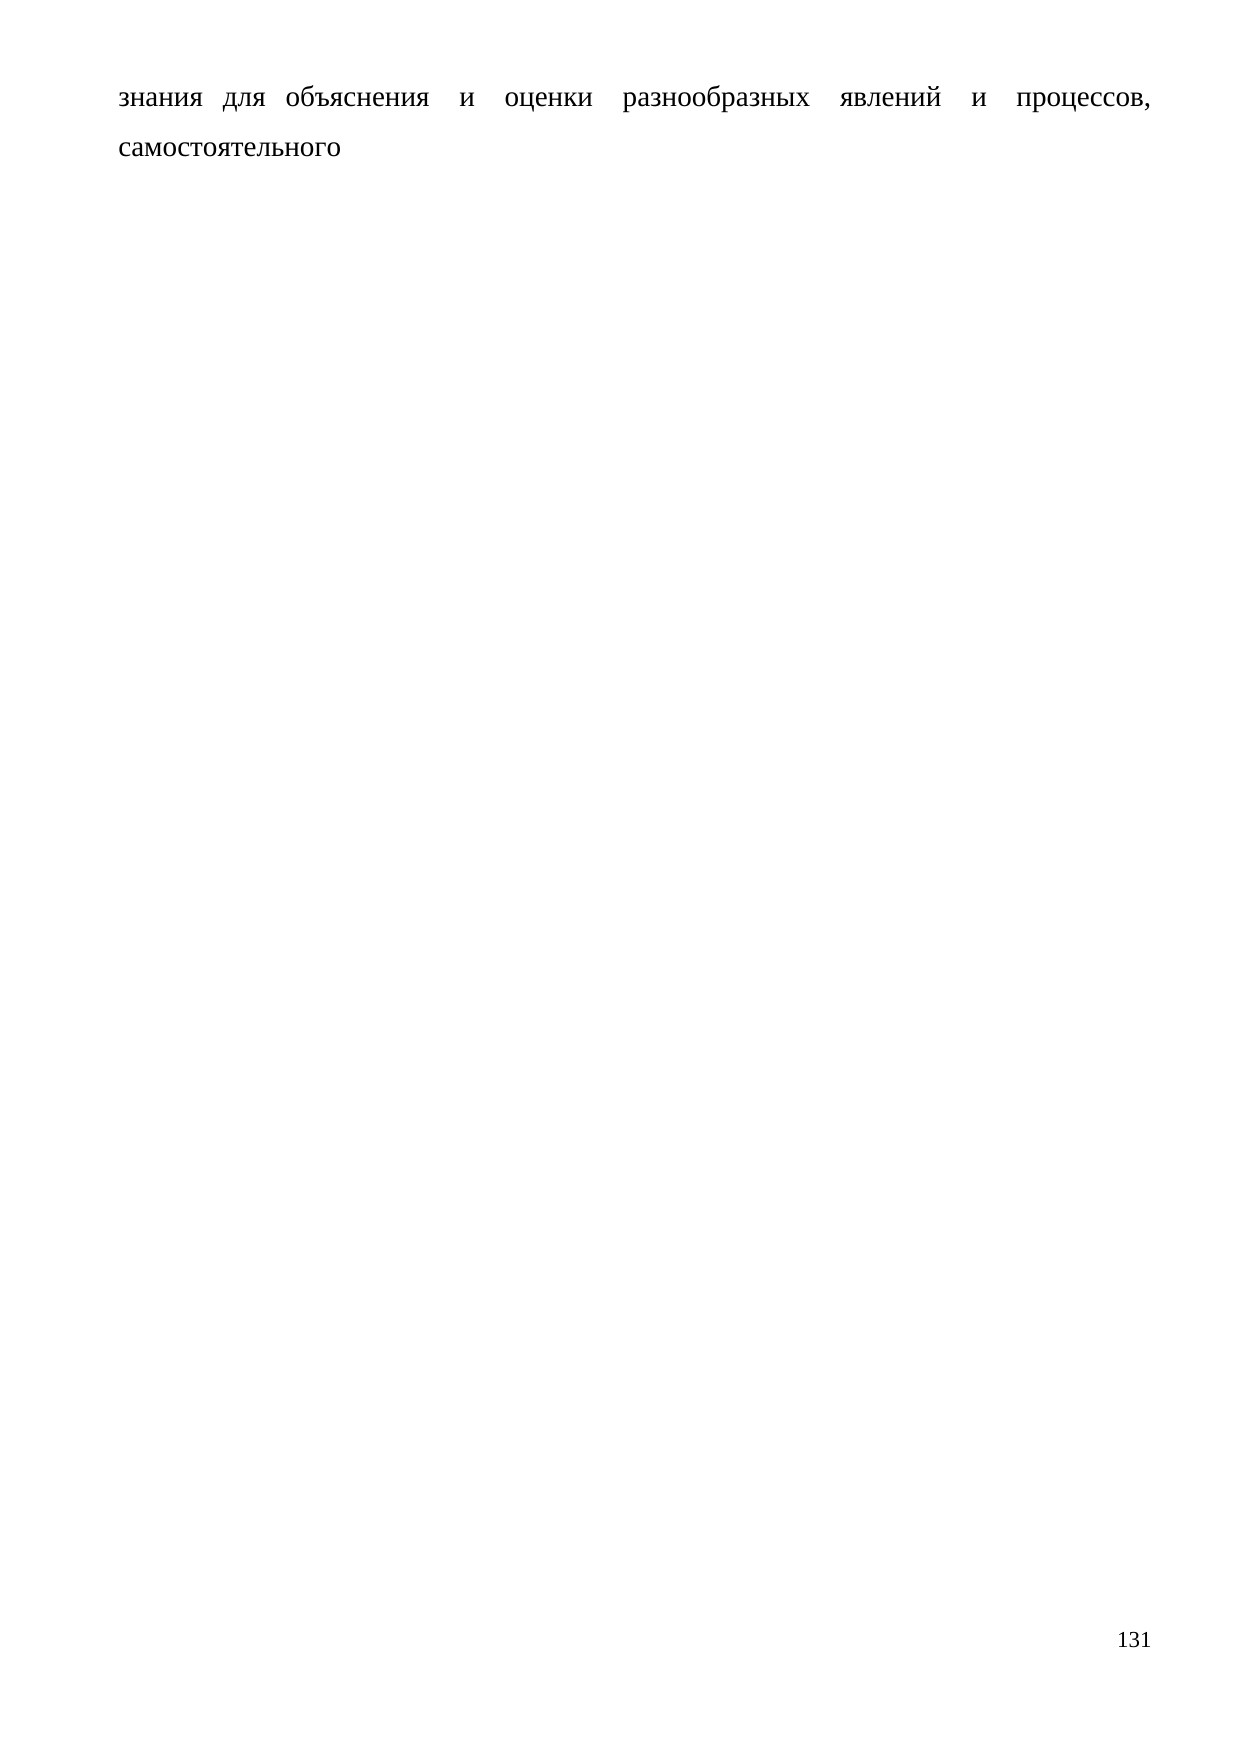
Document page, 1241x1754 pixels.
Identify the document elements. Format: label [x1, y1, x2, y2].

text [118, 79, 1152, 163]
